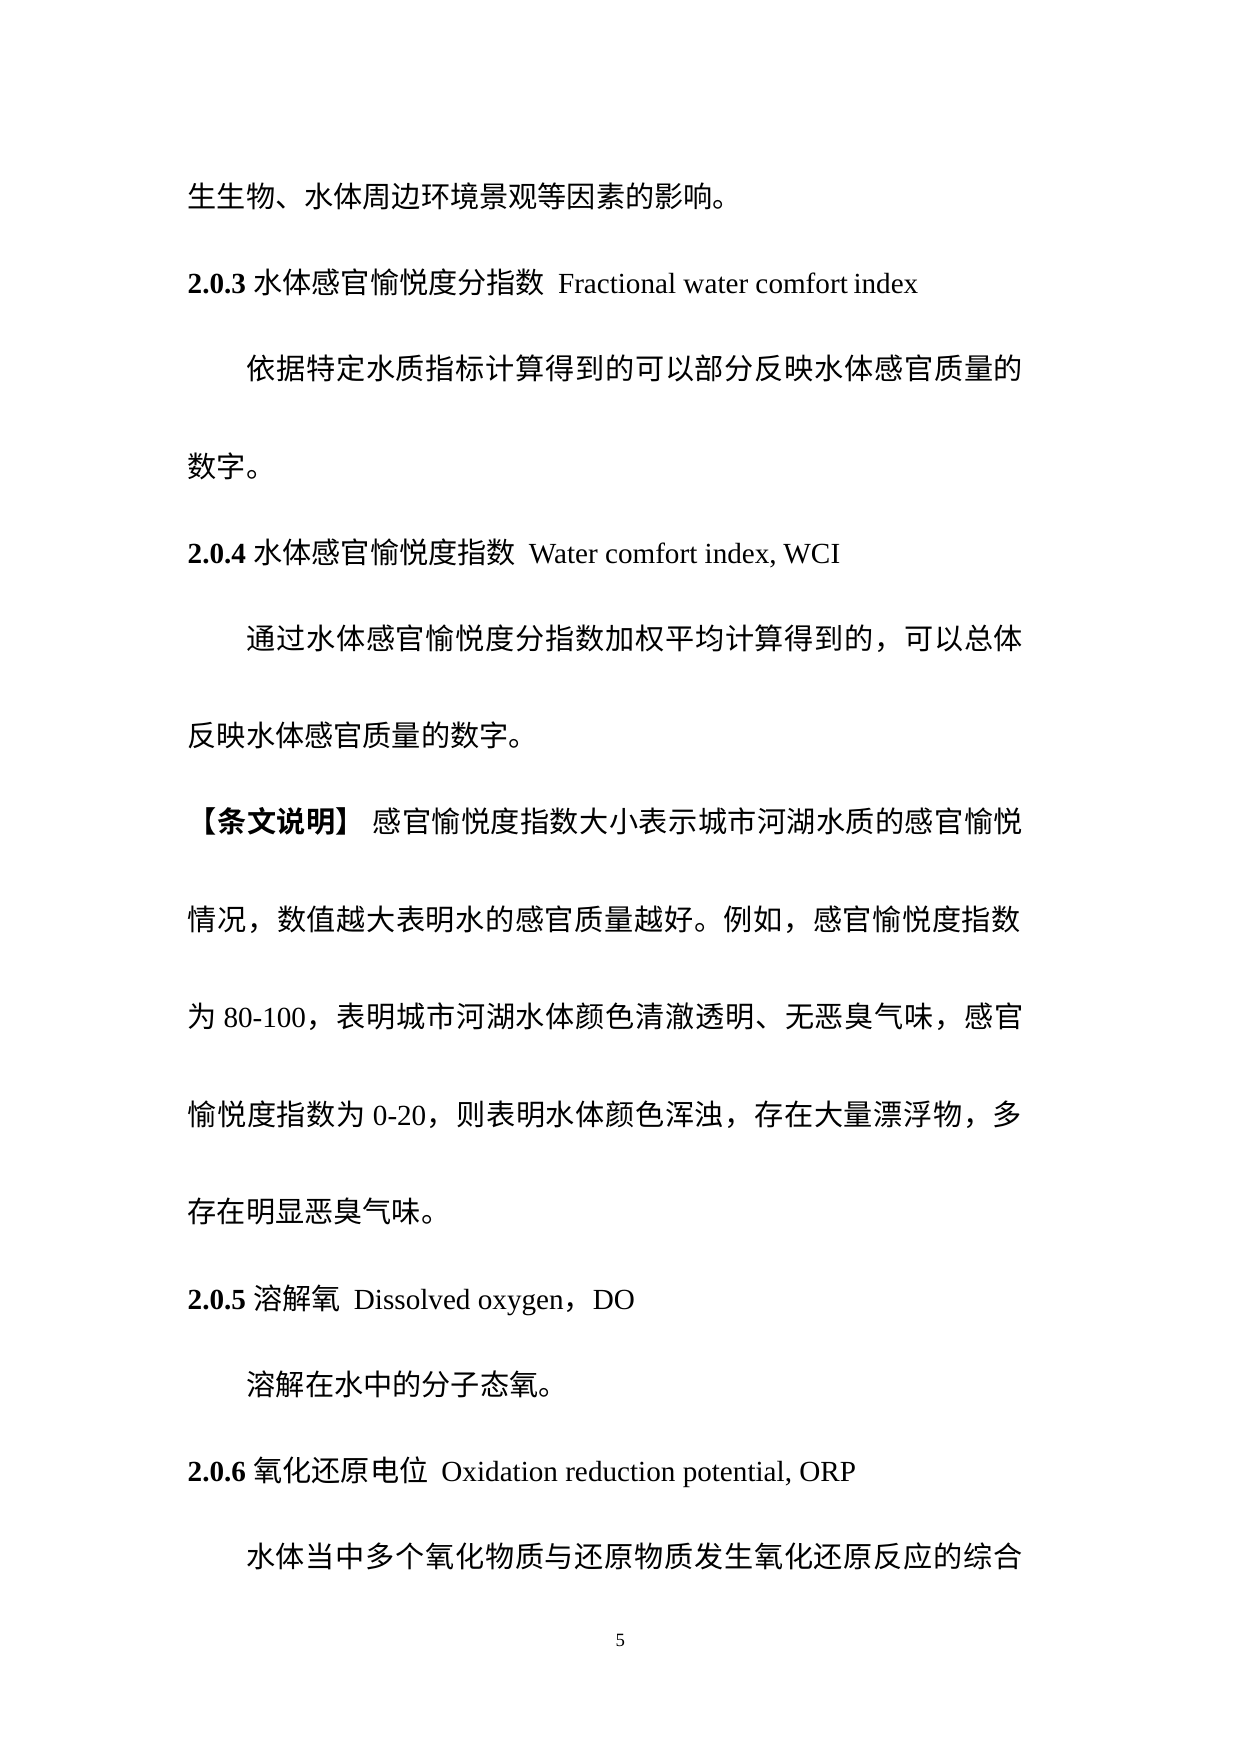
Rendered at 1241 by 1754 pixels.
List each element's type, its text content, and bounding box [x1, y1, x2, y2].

text 2.0.6 氧化还原电位 Oxidation reduction potential, ORP [187, 1436, 1023, 1501]
text 溶解在水中的分子态氧。 [217, 1350, 1023, 1415]
list 依据特定水质指标计算得到的可以部分反映水体感官质量的数字。 [187, 334, 1023, 497]
list 通过水体感官愉悦度分指数加权平均计算得到的，可以总体反映水体感官质量的数字。 [187, 604, 1023, 767]
text 2.0.3 水体感官愉悦度分指数 Fractional water comfort index [187, 248, 1023, 313]
text 2.0.5 溶解氧 Dissolved oxygen，DO [187, 1264, 1023, 1329]
list 【条文说明】 感官愉悦度指数大小表示城市河湖水质的感官愉悦情况，数值越大表明水的感官质量越好。例如，感官愉悦度指数为80-100，表明城市河湖水体颜色清澈透明、无恶臭气味，感官愉悦度指数为0-20，则表明水体颜色浑浊，存在大量漂浮物，多存在明显恶臭气味。 [187, 788, 1023, 1243]
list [187, 1522, 1023, 1587]
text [187, 162, 1023, 227]
text 2.0.4 水体感官愉悦度指数 Water comfort index, WCI [187, 518, 1023, 583]
